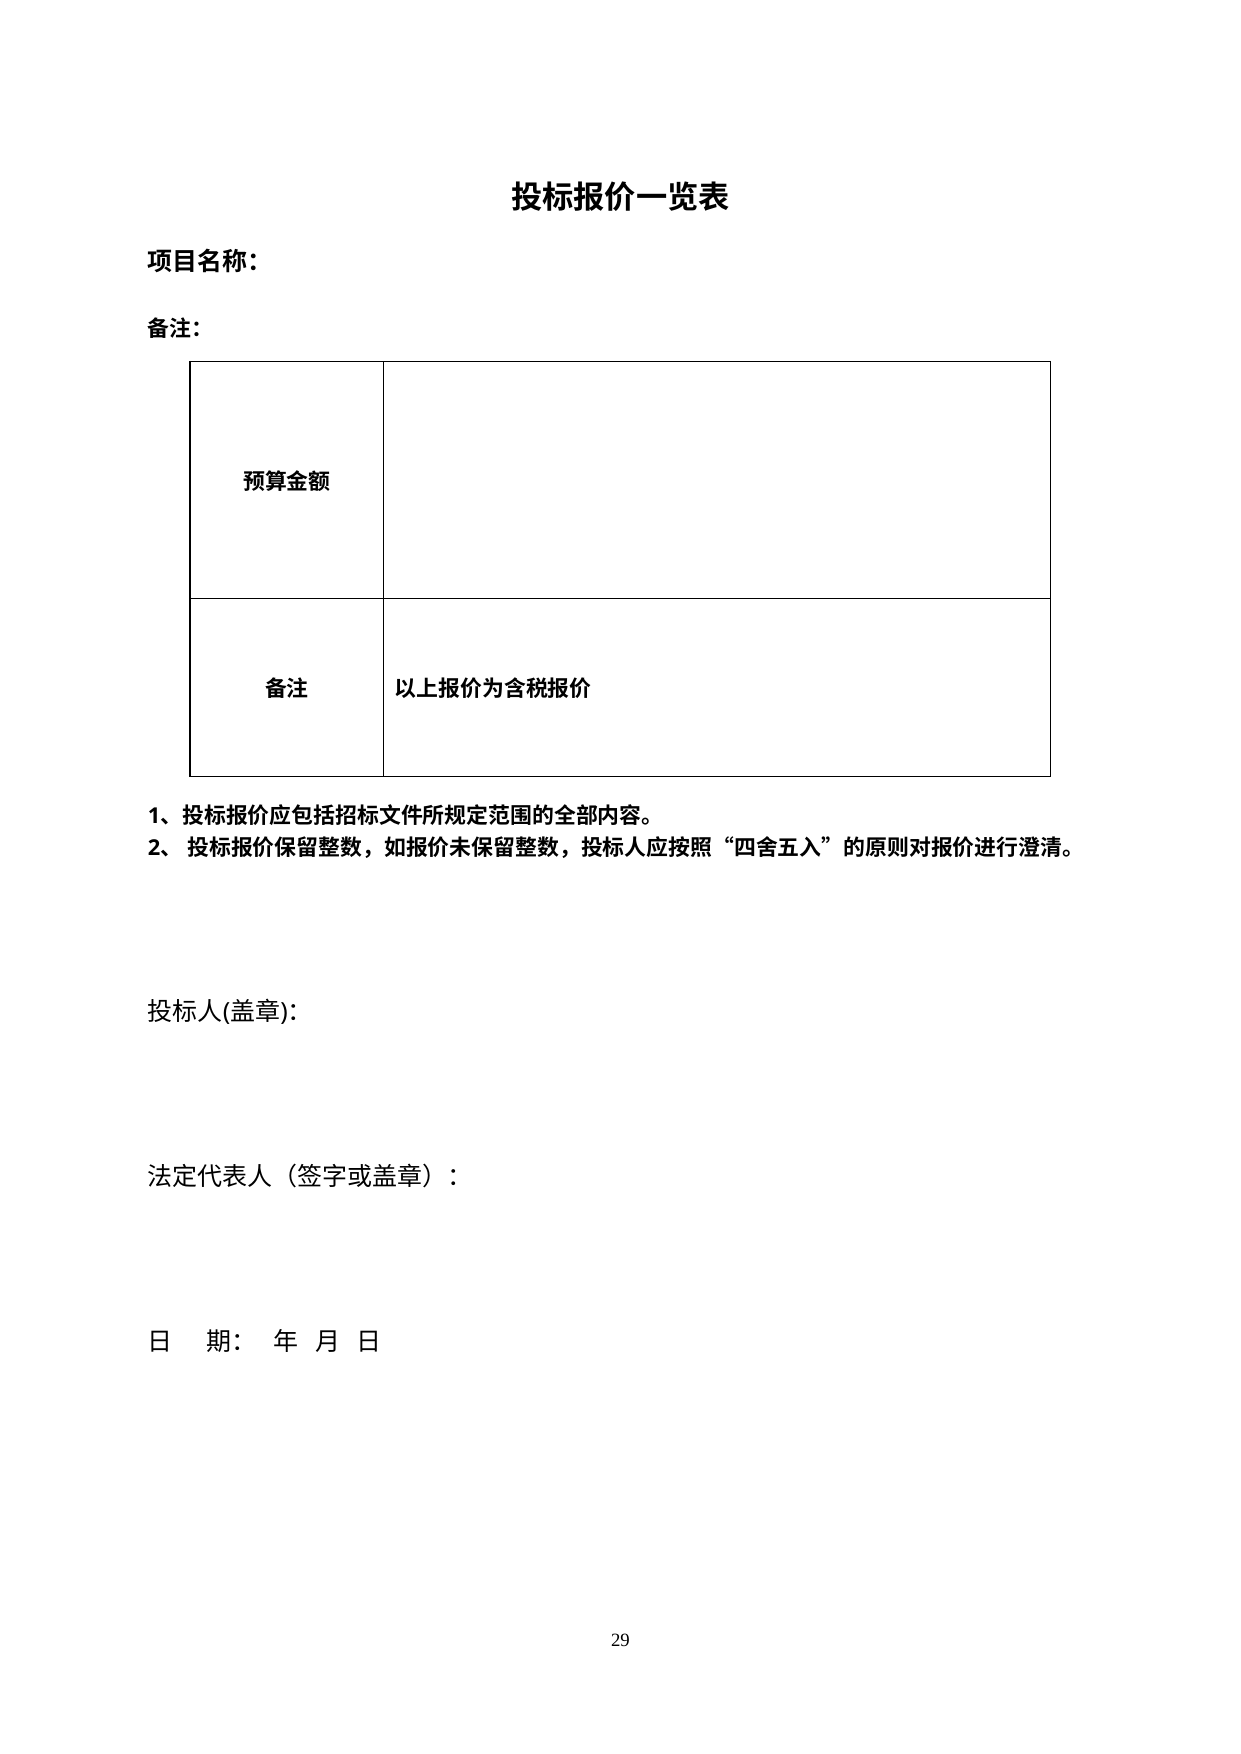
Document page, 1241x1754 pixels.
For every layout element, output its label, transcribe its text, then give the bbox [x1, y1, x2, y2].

table_header [384, 362, 1050, 598]
text 投标人(盖章)： [148, 977, 1092, 1042]
text 法定代表人（签字或盖章）： [148, 1142, 1092, 1207]
subtitle 投标报价一览表 [148, 162, 1092, 227]
text 日 期： 年 月 日 [148, 1307, 1092, 1372]
text 项目名称： [148, 227, 1092, 292]
table_cell 以上报价为含税报价 [384, 599, 1050, 776]
text 2、 投标报价保留整数，如报价未保留整数，投标人应按照“四舍五入”的原则对报价进行澄清。 [148, 830, 1092, 863]
text 备注： [148, 310, 1092, 343]
table_header 预算金额 [191, 362, 383, 598]
text 1、投标报价应包括招标文件所规定范围的全部内容。 [148, 343, 1092, 830]
table_cell 备注 [191, 599, 383, 776]
